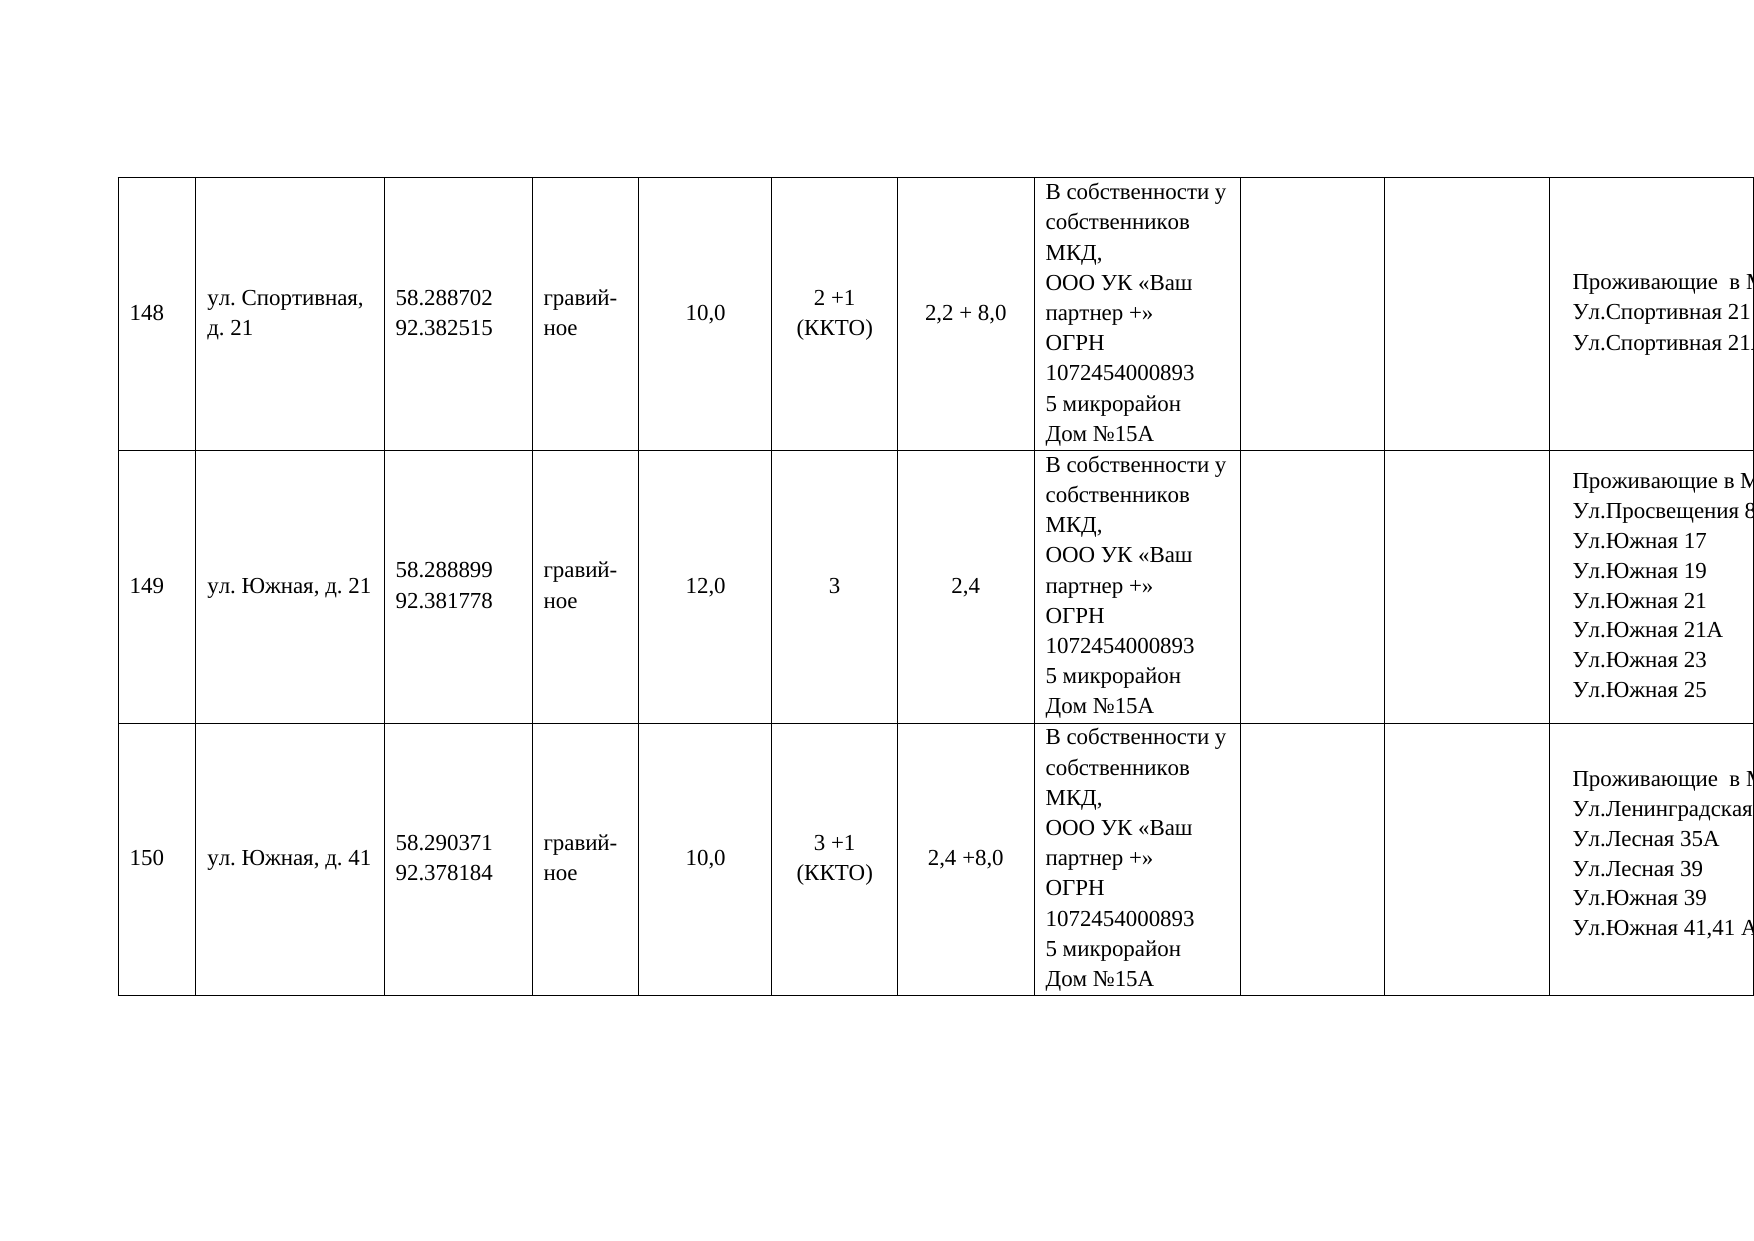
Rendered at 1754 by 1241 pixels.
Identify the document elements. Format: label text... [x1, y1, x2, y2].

table_cell 12,0 [639, 451, 771, 722]
table_cell 58.290371 92.378184 [385, 724, 532, 995]
table_cell 150 [119, 724, 195, 995]
table_cell 148 [119, 178, 195, 450]
table_cell 2,2 + 8,0 [898, 178, 1034, 450]
table_cell 3 +1 (ККТО) [772, 724, 897, 995]
table_cell 2,4 +8,0 [898, 724, 1034, 995]
table_cell [1385, 451, 1549, 722]
table_cell 149 [119, 451, 195, 722]
table_cell [1385, 724, 1549, 995]
table_cell 3 [772, 451, 897, 722]
table_cell [1385, 178, 1549, 450]
table_cell В собственности у собственников МКД, ООО УК «Ваш партнер +» ОГРН 1072454000893 5 микрорайон Дом №15А [1035, 451, 1240, 722]
table_cell 2 +1 (ККТО) [772, 178, 897, 450]
table_cell гравий- ное [533, 451, 638, 722]
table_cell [1035, 178, 1240, 450]
table_cell гравий- ное [533, 178, 638, 450]
table_cell [1241, 178, 1384, 450]
table_cell 10,0 [639, 178, 771, 450]
table_cell ул. Южная, д. 21 [196, 451, 384, 722]
table_cell 10,0 [639, 724, 771, 995]
table_cell [1550, 451, 1753, 722]
table_cell 2,4 [898, 451, 1034, 722]
table_cell [1241, 451, 1384, 722]
table_cell 58.288899 92.381778 [385, 451, 532, 722]
table_cell ул. Южная, д. 41 [196, 724, 384, 995]
table_cell ул. Спортивная, д. 21 [196, 178, 384, 450]
table_cell [1550, 724, 1753, 995]
table_cell [1241, 724, 1384, 995]
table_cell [1035, 724, 1240, 995]
table_cell [1550, 178, 1753, 450]
table_cell 58.288702 92.382515 [385, 178, 532, 450]
table_cell гравий- ное [533, 724, 638, 995]
